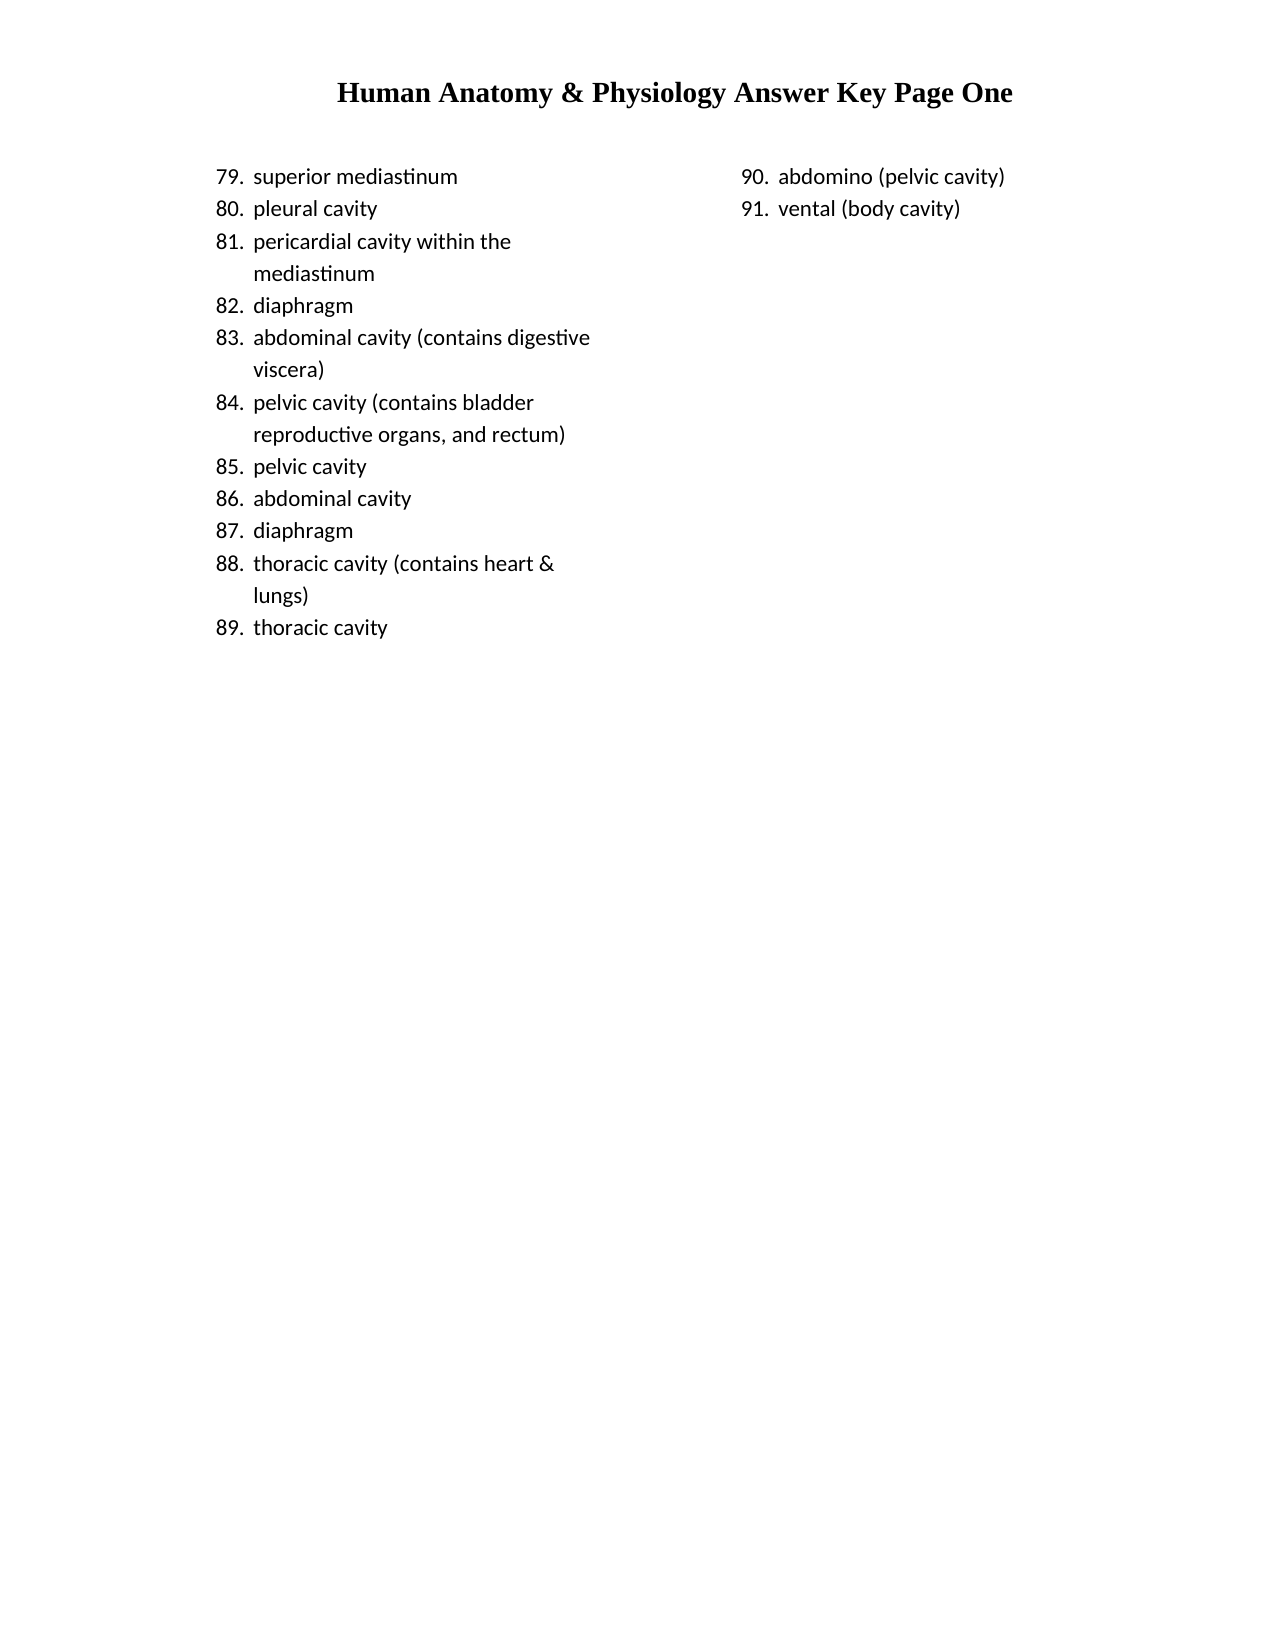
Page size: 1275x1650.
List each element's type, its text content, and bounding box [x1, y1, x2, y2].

list pleural cavity [216, 194, 600, 223]
list vental (body cavity) [741, 194, 1125, 223]
list diaphragm [216, 516, 600, 544]
list thoracic cavity [216, 613, 600, 641]
list superior mediastinum [216, 162, 600, 190]
list pericardial cavity within the mediastinum [216, 227, 600, 287]
list pelvic cavity [216, 452, 600, 480]
list abdominal cavity (contains digestive viscera) [216, 323, 600, 383]
list thoracic cavity (contains heart & lungs) [216, 549, 600, 609]
list abdominal cavity [216, 484, 600, 512]
list pelvic cavity (contains bladder reproductive organs, and rectum) [216, 388, 600, 448]
list diaphragm [216, 291, 600, 319]
list abdomino (pelvic cavity) [741, 162, 1125, 190]
